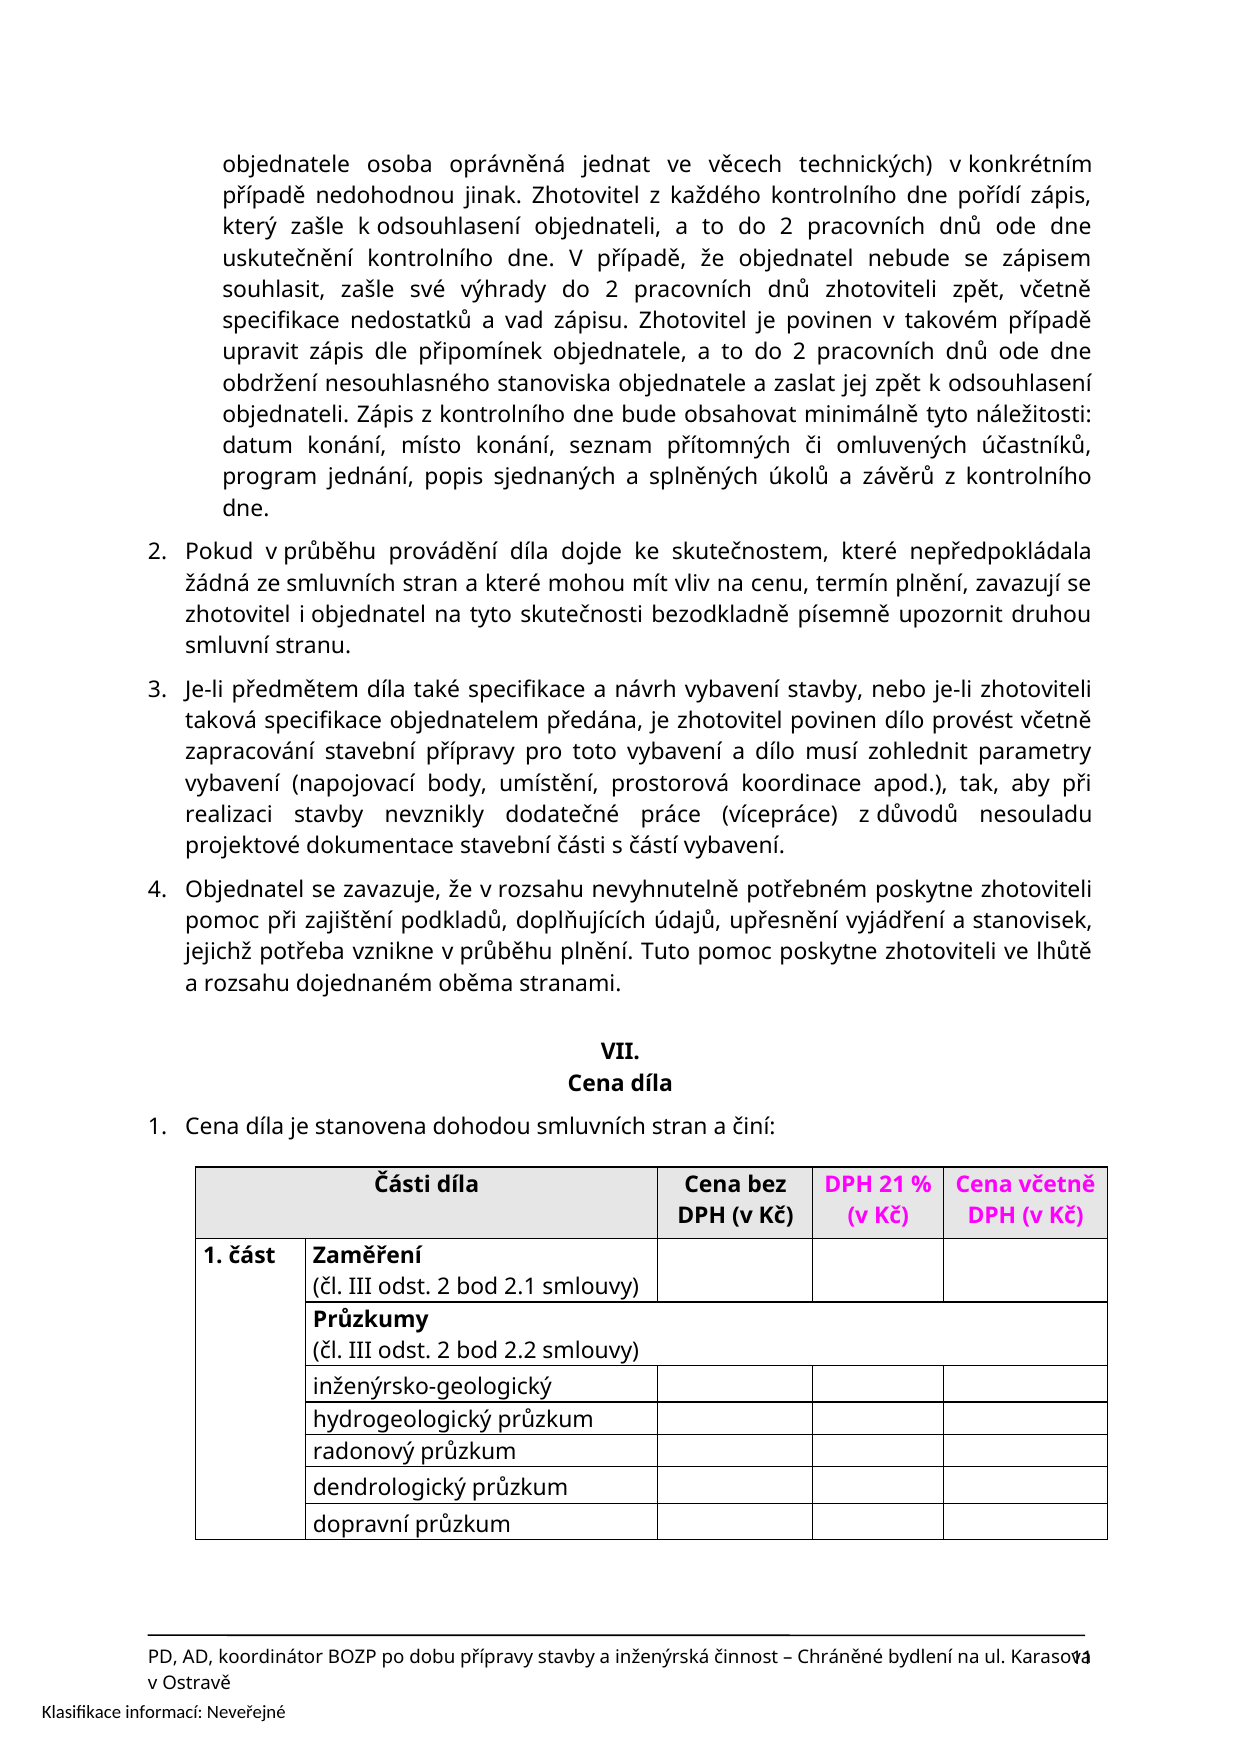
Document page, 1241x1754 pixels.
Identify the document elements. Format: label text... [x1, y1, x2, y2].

table_cell [944, 1366, 1107, 1401]
table_header Části díla [196, 1168, 657, 1238]
table_cell radonový průzkum [306, 1435, 657, 1466]
table_cell [944, 1504, 1107, 1539]
table_cell [658, 1504, 812, 1539]
table_cell [944, 1239, 1107, 1301]
list Je-li předmětem díla také specifikace a návrh vybavení stavby, nebo je-li zhotoviteli taková specifikace objednatelem předána, je zhotovitel povinen dílo provést včetně zapracování stavební přípravy pro toto vybavení a dílo musí zohlednit parametry vybavení (napojovací body, umístění, prostorová koordinace apod.), tak, aby při realizaci stavby nevznikly dodatečné práce (vícepráce) z důvodů nesouladu projektové dokumentace stavební části s částí vybavení. [148, 673, 1092, 860]
text VII. Cena díla [148, 1035, 1092, 1098]
table_cell Průzkumy (čl. III odst. 2 bod 2.2 smlouvy) [306, 1303, 1107, 1365]
table_cell [813, 1467, 943, 1502]
table_cell dopravní průzkum [306, 1504, 657, 1539]
table_cell dendrologický průzkum [306, 1467, 657, 1502]
list Objednatel se zavazuje, že v rozsahu nevyhnutelně potřebném poskytne zhotoviteli pomoc při zajištění podkladů, doplňujících údajů, upřesnění vyjádření a stanovisek, jejichž potřeba vznikne v průběhu plnění. Tuto pomoc poskytne zhotoviteli ve lhůtě a rozsahu dojednaném oběma stranami. [148, 873, 1092, 998]
table_header Cena včetně DPH (v Kč) [944, 1168, 1107, 1238]
table_cell [658, 1467, 812, 1502]
table_cell [813, 1504, 943, 1539]
table_cell [944, 1435, 1107, 1466]
table_cell 1. část [196, 1239, 305, 1539]
table_header DPH 21 % (v Kč) [813, 1168, 943, 1238]
table_cell [813, 1435, 943, 1466]
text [185, 148, 1092, 523]
table_cell [658, 1435, 812, 1466]
table_cell [944, 1403, 1107, 1434]
table_cell [813, 1239, 943, 1301]
table_cell hydrogeologický průzkum [306, 1403, 657, 1434]
table_header Cena bez DPH (v Kč) [658, 1168, 812, 1238]
table_cell [813, 1366, 943, 1401]
table_cell [658, 1403, 812, 1434]
list Cena díla je stanovena dohodou smluvních stran a činí: [148, 1110, 1092, 1141]
table_cell [658, 1366, 812, 1401]
table_cell inženýrsko-geologický [306, 1366, 657, 1401]
table_cell [813, 1403, 943, 1434]
list Pokud v průběhu provádění díla dojde ke skutečnostem, které nepředpokládala žádná ze smluvních stran a které mohou mít vliv na cenu, termín plnění, zavazují se zhotovitel i objednatel na tyto skutečnosti bezodkladně písemně upozornit druhou smluvní stranu. [148, 535, 1092, 660]
table_cell [944, 1467, 1107, 1502]
table_cell Zaměření (čl. III odst. 2 bod 2.1 smlouvy) [306, 1239, 657, 1301]
table_cell [658, 1239, 812, 1301]
